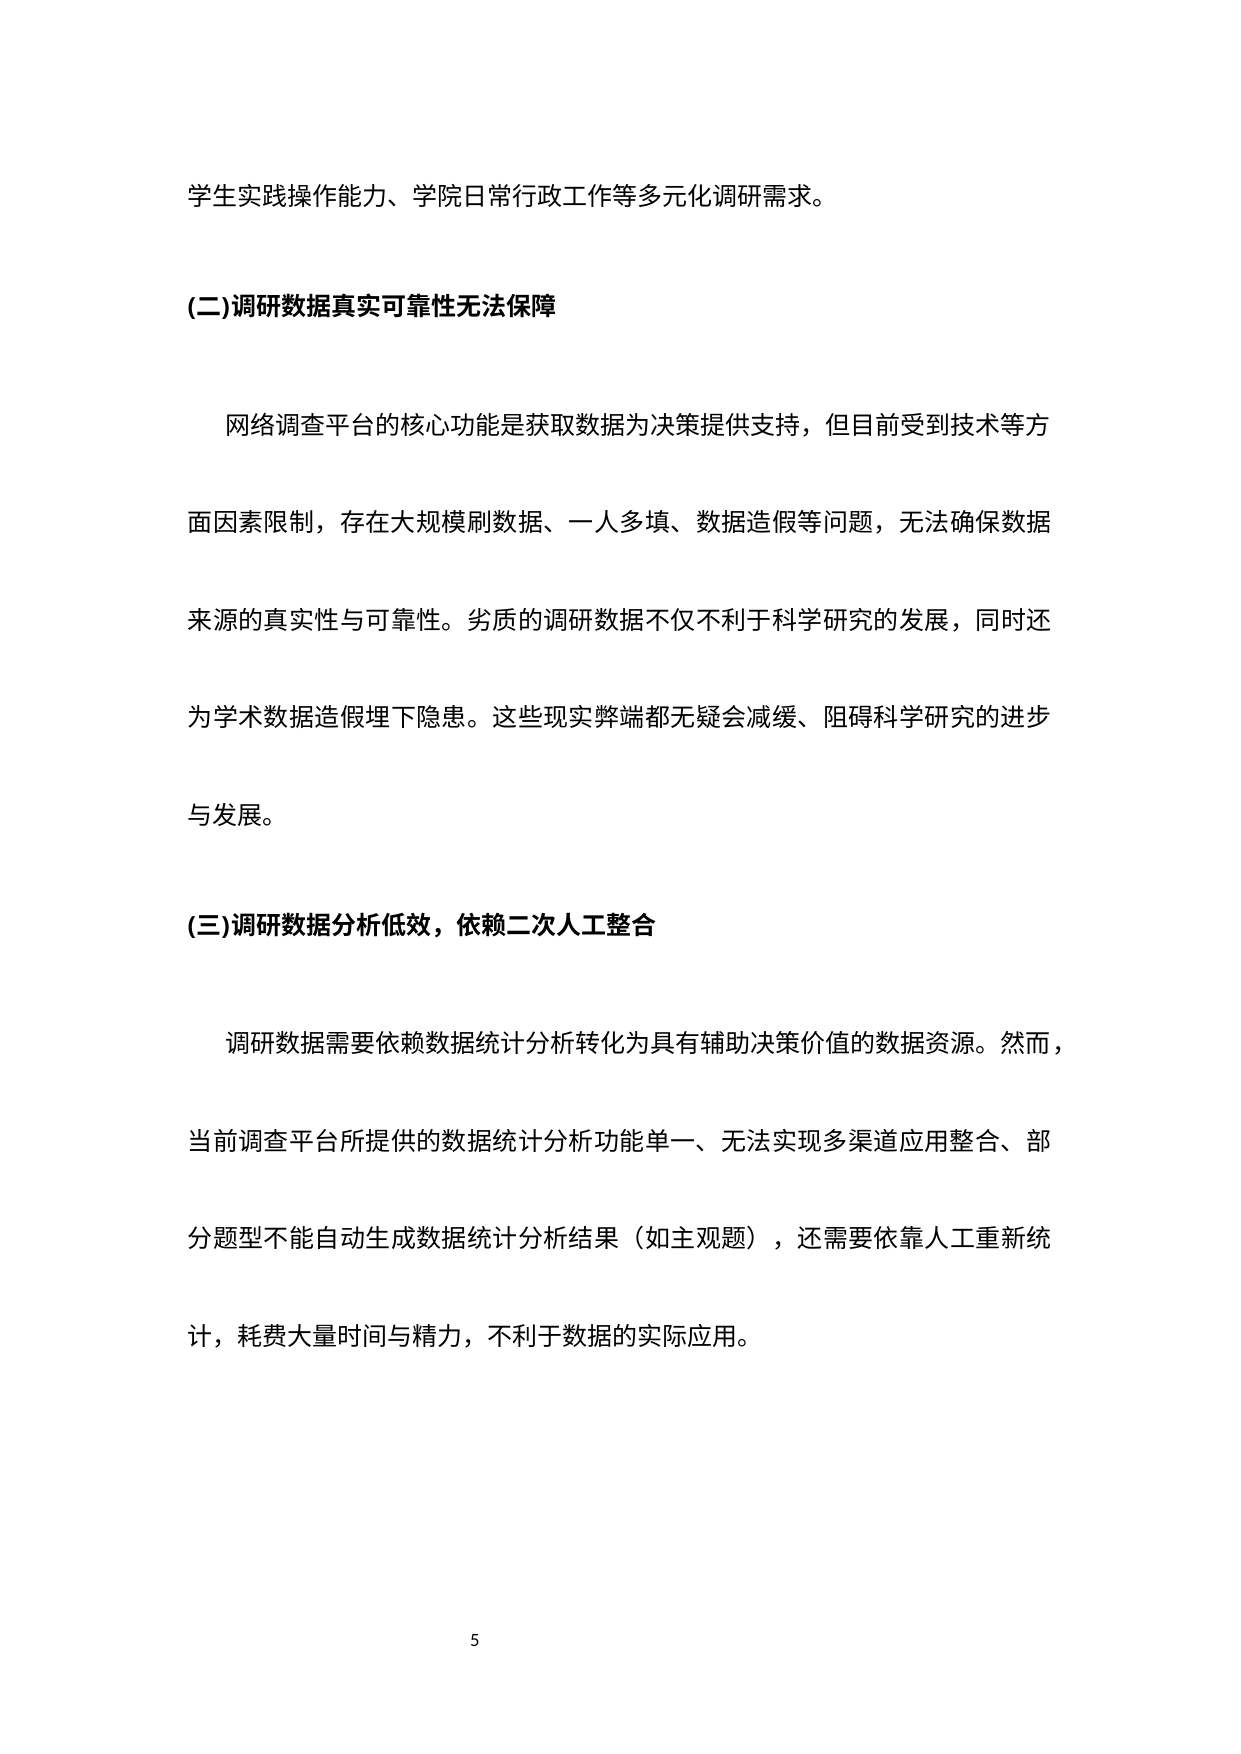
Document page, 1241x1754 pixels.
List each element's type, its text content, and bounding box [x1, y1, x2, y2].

subtitle 调研数据分析低效，依赖二次人工整合 [187, 891, 1053, 956]
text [187, 162, 1053, 227]
text 调研数据需要依赖数据统计分析转化为具有辅助决策价值的数据资源。然而，当前调查平台所提供的数据统计分析功能单一、无法实现多渠道应用整合、部分题型不能自动生成数据统计分析结果（如主观题），还需要依靠人工重新统计，耗费大量时间与精力，不利于数据的实际应用。 [187, 1009, 1053, 1367]
text 网络调查平台的核心功能是获取数据为决策提供支持，但目前受到技术等方面因素限制，存在大规模刷数据、一人多填、数据造假等问题，无法确保数据来源的真实性与可靠性。劣质的调研数据不仅不利于科学研究的发展，同时还为学术数据造假埋下隐患。这些现实弊端都无疑会减缓、阻碍科学研究的进步与发展。 [187, 391, 1053, 846]
subtitle 调研数据真实可靠性无法保障 [187, 272, 1053, 337]
